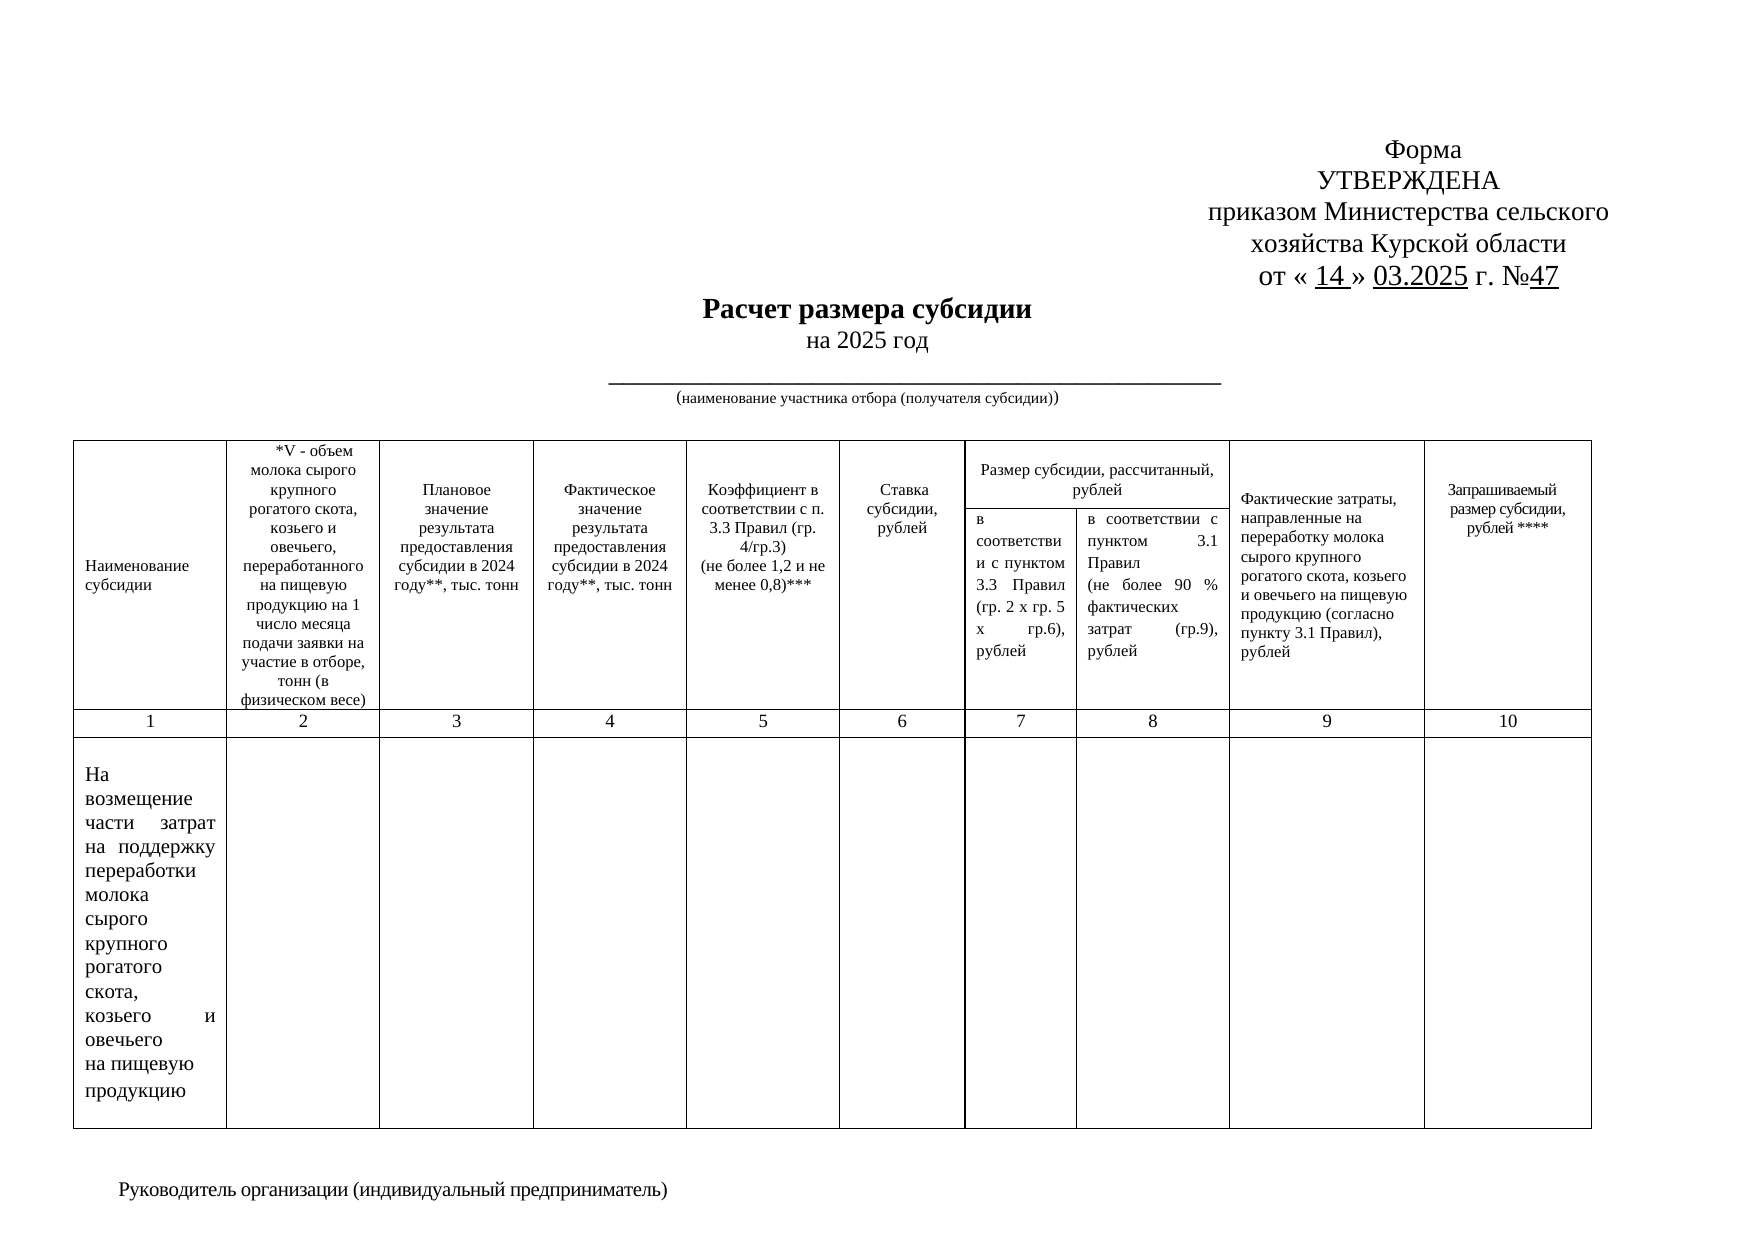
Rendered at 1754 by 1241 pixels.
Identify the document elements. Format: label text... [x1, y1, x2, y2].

text Расчет размера субсидии [99, 291, 1636, 325]
table_cell [1077, 738, 1229, 1128]
table_header Запрашиваемый размер субсидии, рублей **** [1425, 441, 1591, 709]
table_header Фактические затраты, направленные на переработку молока сырого крупного рогатого скота, козьего и овечьего на пищевую продукцию (согласно пункту 3.1 Правил), рублей [1230, 441, 1424, 709]
table_cell [380, 738, 533, 1128]
table_cell [227, 738, 379, 1128]
table_cell [534, 738, 686, 1128]
text от « 14 » 03.2025 г. №47 [1181, 258, 1636, 291]
table_cell 4 [534, 710, 686, 737]
table_cell 9 [1230, 710, 1424, 737]
table_cell 1 [74, 710, 226, 737]
table_cell [840, 738, 964, 1128]
table_cell 10 [1425, 710, 1591, 737]
table_cell 2 [227, 710, 379, 737]
table_cell [1425, 738, 1591, 1128]
text УТВЕРЖДЕНА [1181, 164, 1636, 196]
table_header Ставка субсидии, рублей [840, 441, 964, 709]
table_cell [687, 738, 839, 1128]
table_cell 5 [687, 710, 839, 737]
table_cell [966, 738, 1076, 1128]
table_header Фактическое значение результата предоставления субсидии в 2024 году**, тыс. тонн [534, 441, 686, 709]
table_header *V - объем молока сырого крупного рогатого скота, козьего и овечьего, переработанного на пищевую продукцию на 1 число месяца подачи заявки на участие в отборе, тонн (в физическом весе) [227, 441, 379, 709]
table_header Плановое значение результата предоставления субсидии в 2024 году**, тыс. тонн [380, 441, 533, 709]
table_header Размер субсидии, рассчитанный, рублей [966, 441, 1229, 508]
text Форма [74, 133, 1462, 164]
table_cell в соответствии с пунктом 3.3 Правил (гр. 2 x гр. 5 х гр.6), рублей [966, 509, 1076, 709]
text приказом Министерства сельского хозяйства Курской области [1181, 196, 1636, 258]
table_cell в соответствии с пунктом 3.1 Правил (не более 90 % фактических затрат (гр.9), рублей [1077, 509, 1229, 709]
table_cell 8 [1077, 710, 1229, 737]
text Руководитель организации (индивидуальный предприниматель) [118, 1177, 1636, 1201]
table_cell 6 [840, 710, 964, 737]
text на 2025 год [99, 325, 1636, 354]
text __________________________________________ [99, 354, 1636, 387]
table_header Наименование субсидии [74, 441, 226, 709]
table_cell [1230, 738, 1424, 1128]
text (наименование участника отбора (получателя субсидии)) [99, 387, 1636, 421]
table_cell 3 [380, 710, 533, 737]
table_cell 7 [966, 710, 1076, 737]
table_header Коэффициент в соответствии с п. 3.3 Правил (гр. 4/гр.3) (не более 1,2 и не менее 0,8)*** [687, 441, 839, 709]
table_cell На возмещение части затрат на поддержку переработки молока сырого крупного рогатого скота, козьего и овечьего на пищевую продукцию [74, 738, 226, 1128]
